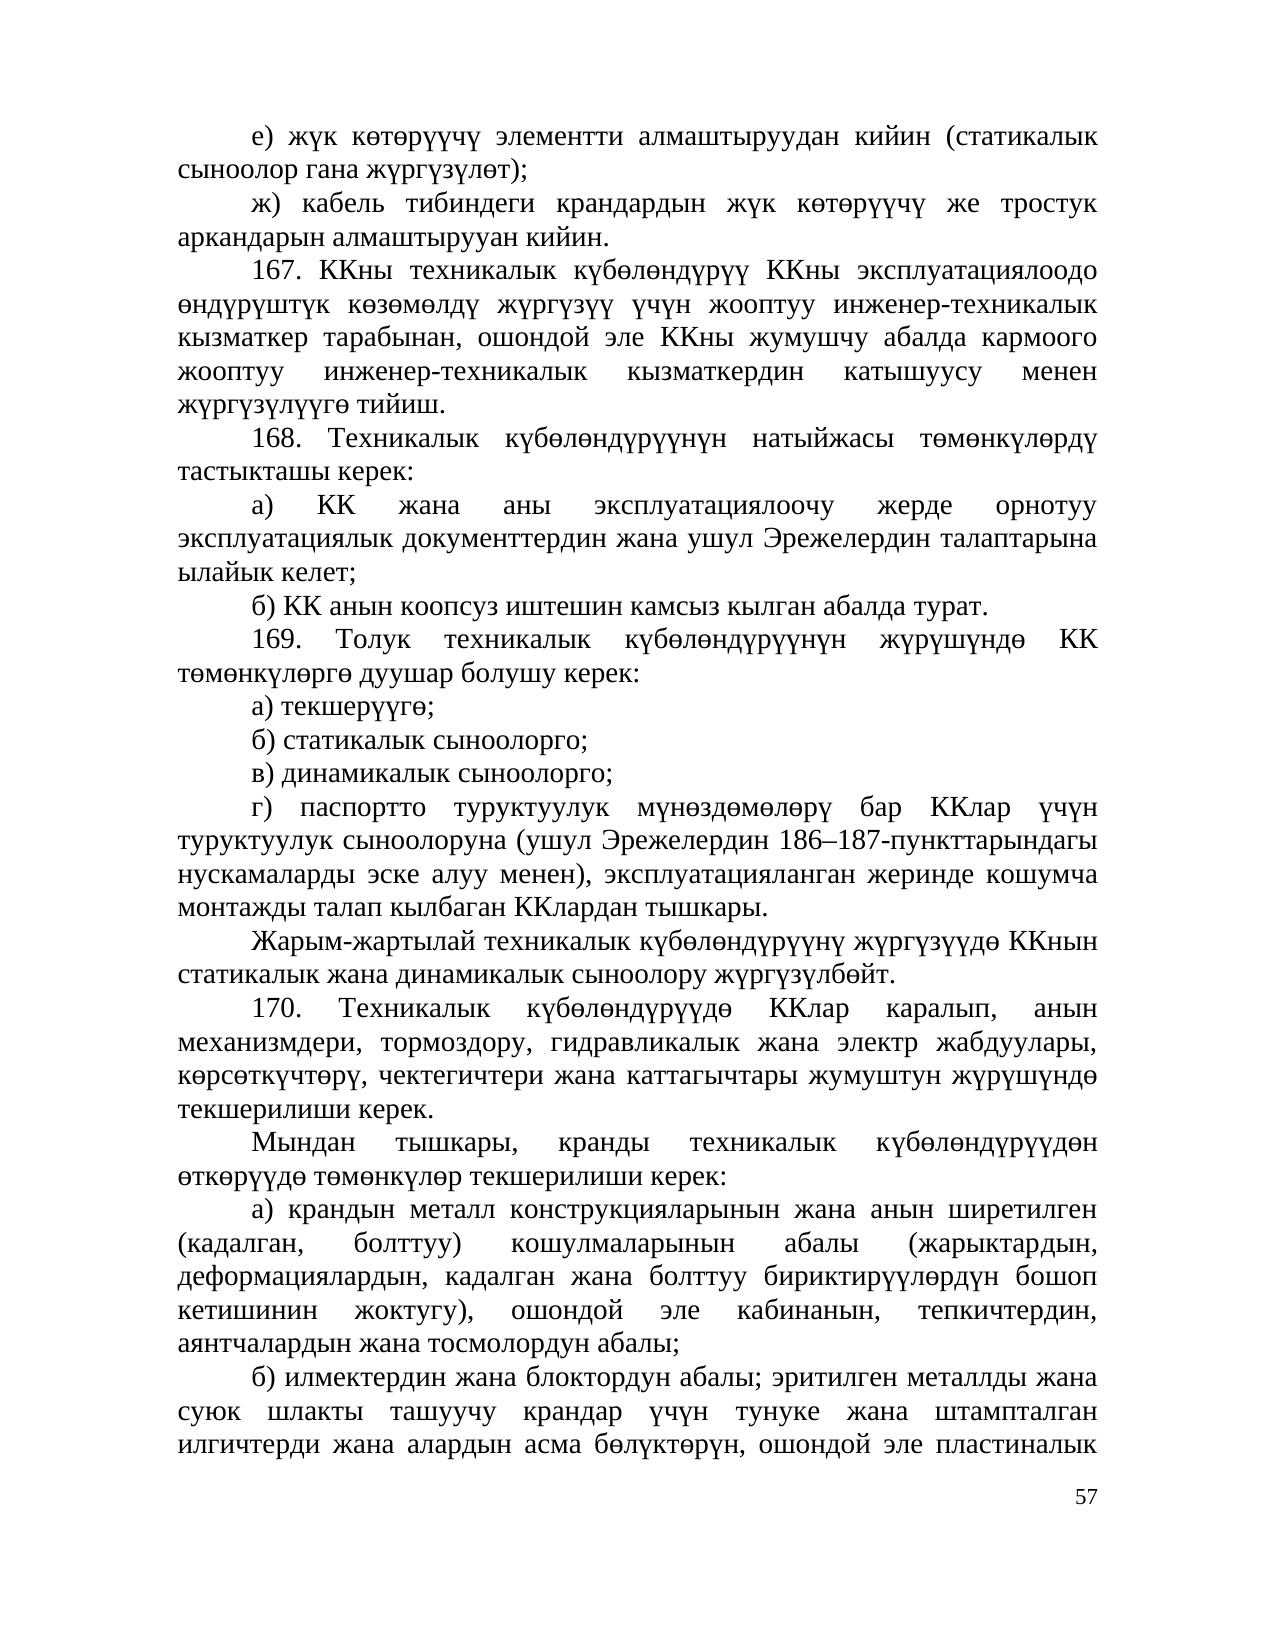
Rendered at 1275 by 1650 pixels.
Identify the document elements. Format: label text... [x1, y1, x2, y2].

text 169. Толук техникалык күбөлөндүрүүнүн жүрүшүндө КК төмөнкүлөргө дуушар болушу керек: [177, 621, 1098, 688]
text а) КК жана аны эксплуатациялоочу жерде орнотуу эксплуатациялык документтердин жана ушул Эрежелердин талаптарына ылайык келет; [177, 487, 1098, 588]
text в) динамикалык сыноолорго; [177, 755, 1098, 789]
text б) КК анын коопсуз иштешин камсыз кылган абалда турат. [177, 588, 1098, 621]
text а) крандын металл конструкцияларынын жана анын ширетилген (кадалган, болттуу) кошулмаларынын абалы (жарыктардын, деформациялардын, кадалган жана болттуу бириктирүүлөрдүн бошоп кетишинин жоктугу), ошондой эле кабинанын, тепкичтердин, аянтчалардын жана тосмолордун абалы; [177, 1191, 1098, 1359]
text Мындан тышкары, кранды техникалык күбөлөндүрүүдөн өткөрүүдө төмөнкүлөр текшерилиши керек: [177, 1124, 1098, 1191]
text 168. Техникалык күбөлөндүрүүнүн натыйжасы төмөнкүлөрдү тастыкташы керек: [177, 420, 1098, 487]
text г) паспортто туруктуулук мүнөздөмөлөрү бар ККлар үчүн туруктуулук сыноолоруна (ушул Эрежелердин 186–187-пункттарындагы нускамаларды эске алуу менен), эксплуатацияланган жеринде кошумча монтажды талап кылбаган ККлардан тышкары. [177, 789, 1098, 923]
text Жарым-жартылай техникалык күбөлөндүрүүнү жүргүзүүдө ККнын статикалык жана динамикалык сыноолору жүргүзүлбөйт. [177, 923, 1098, 990]
text ж) кабель тибиндеги крандардын жүк көтөрүүчү же тростук аркандарын алмаштырууан кийин. [177, 185, 1098, 252]
text а) текшерүүгө; [177, 688, 1098, 722]
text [177, 1359, 1098, 1460]
text е) жүк көтөрүүчү элементти алмаштыруудан кийин (статикалык сыноолор гана жүргүзүлөт); [177, 118, 1098, 185]
text б) статикалык сыноолорго; [177, 722, 1098, 755]
text 170. Техникалык күбөлөндүрүүдө ККлар каралып, анын механизмдери, тормоздору, гидравликалык жана электр жабдуулары, көрсөткүчтөрү, чектегичтери жана каттагычтары жумуштун жүрүшүндө текшерилиши керек. [177, 990, 1098, 1124]
text 167. ККны техникалык күбөлөндүрүү ККны эксплуатациялоодо өндүрүштүк көзөмөлдү жүргүзүү үчүн жооптуу инженер-техникалык кызматкер тарабынан, ошондой эле ККны жумушчу абалда кармоого жооптуу инженер-техникалык кызматкердин катышуусу менен жүргүзүлүүгө тийиш. [177, 252, 1098, 420]
